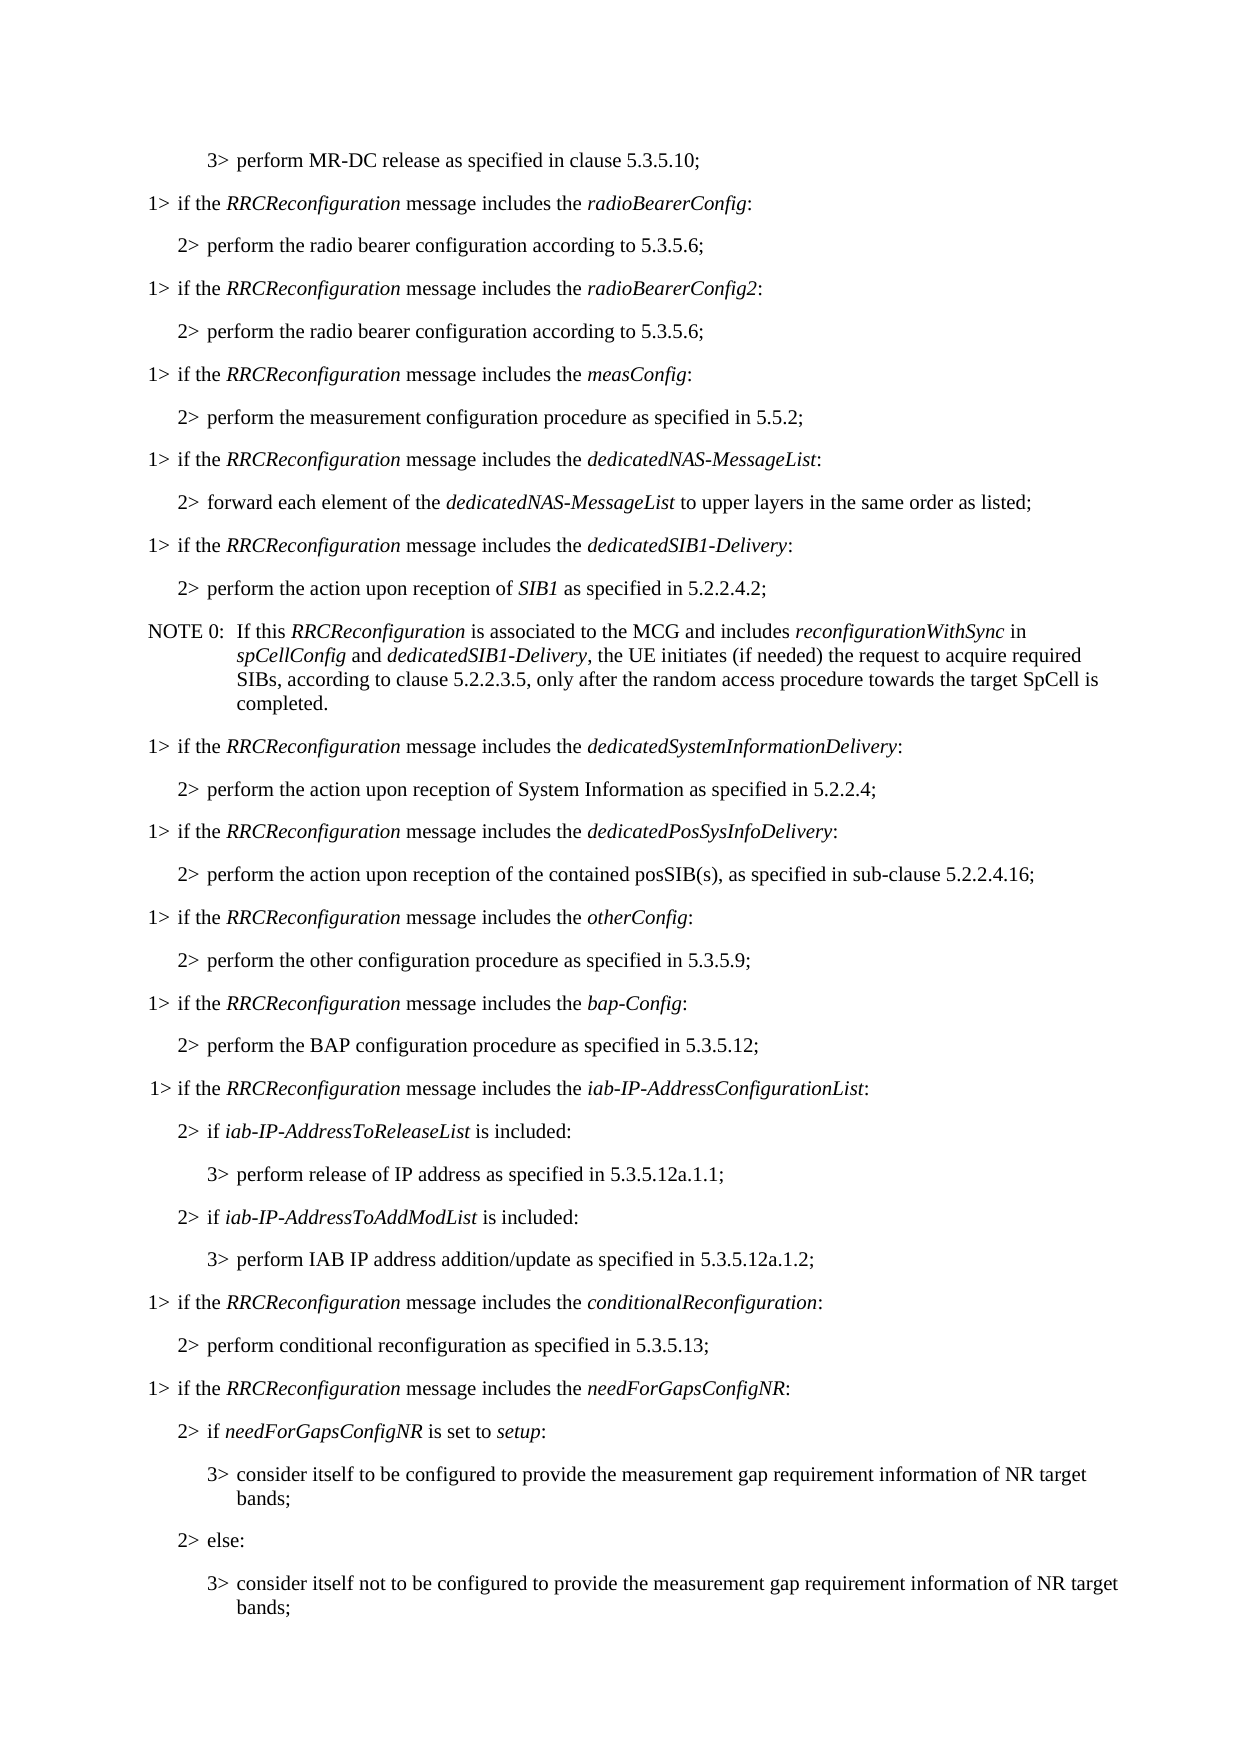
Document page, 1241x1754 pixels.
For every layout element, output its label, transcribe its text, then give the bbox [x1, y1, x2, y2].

text 1> if the RRCReconfiguration message includes the radioBearerConfig: [148, 191, 1122, 214]
text 3> perform IAB IP address addition/update as specified in 5.3.5.12a.1.2; [207, 1247, 1122, 1271]
text 1> if the RRCReconfiguration message includes the dedicatedNAS-MessageList: [148, 447, 1122, 471]
text 3> consider itself not to be configured to provide the measurement gap requirement information of NR target bands; [207, 1571, 1122, 1619]
text 1> if the RRCReconfiguration message includes the iab-IP-AddressConfigurationList: [118, 1076, 1122, 1100]
text 1> if the RRCReconfiguration message includes the dedicatedSystemInformationDelivery: [148, 734, 1122, 758]
text 1> if the RRCReconfiguration message includes the measConfig: [148, 362, 1122, 386]
text 2> perform the radio bearer configuration according to 5.3.5.6; [177, 319, 1122, 343]
text 2> perform conditional reconfiguration as specified in 5.3.5.13; [148, 1333, 1122, 1357]
text 2> perform the other configuration procedure as specified in 5.3.5.9; [177, 948, 1122, 972]
text 2> perform the action upon reception of the contained posSIB(s), as specified in sub-clause 5.2.2.4.16; [177, 862, 1122, 886]
text 1> if the RRCReconfiguration message includes the needForGapsConfigNR: [148, 1376, 1122, 1400]
text 2> else: [177, 1528, 1122, 1552]
text 1> if the RRCReconfiguration message includes the dedicatedPosSysInfoDelivery: [148, 819, 1122, 843]
text 3> perform release of IP address as specified in 5.3.5.12a.1.1; [207, 1162, 1122, 1186]
text 3> perform MR-DC release as specified in clause 5.3.5.10; [207, 148, 1122, 172]
text 2> if iab-IP-AddressToReleaseList is included: [177, 1119, 1122, 1143]
text 2> if needForGapsConfigNR is set to setup: [177, 1419, 1122, 1443]
text 2> if iab-IP-AddressToAddModList is included: [177, 1204, 1122, 1229]
text 1> if the RRCReconfiguration message includes the otherConfig: [148, 905, 1122, 929]
text 1> if the RRCReconfiguration message includes the radioBearerConfig2: [148, 276, 1122, 300]
text 2> perform the radio bearer configuration according to 5.3.5.6; [177, 233, 1122, 257]
text 1> if the RRCReconfiguration message includes the bap-Config: [148, 991, 1122, 1014]
text 1> if the RRCReconfiguration message includes the dedicatedSIB1-Delivery: [148, 533, 1122, 557]
text 2> perform the action upon reception of System Information as specified in 5.2.2.4; [177, 776, 1122, 801]
text 2> perform the measurement configuration procedure as specified in 5.5.2; [177, 404, 1122, 429]
text 2> forward each element of the dedicatedNAS-MessageList to upper layers in the same order as listed; [177, 490, 1122, 514]
text 2> perform the action upon reception of SIB1 as specified in 5.2.2.4.2; [177, 576, 1122, 600]
text 1> if the RRCReconfiguration message includes the conditionalReconfiguration: [148, 1290, 1122, 1314]
text 3> consider itself to be configured to provide the measurement gap requirement information of NR target bands; [207, 1461, 1122, 1509]
text 2> perform the BAP configuration procedure as specified in 5.3.5.12; [177, 1033, 1122, 1057]
text NOTE 0: If this RRCReconfiguration is associated to the MCG and includes reconfigurationWithSync in spCellConfig and dedicatedSIB1-Delivery, the UE initiates (if needed) the request to acquire required SIBs, according to clause 5.2.2.3.5, only after the random access procedure towards the target SpCell is completed. [148, 619, 1122, 715]
